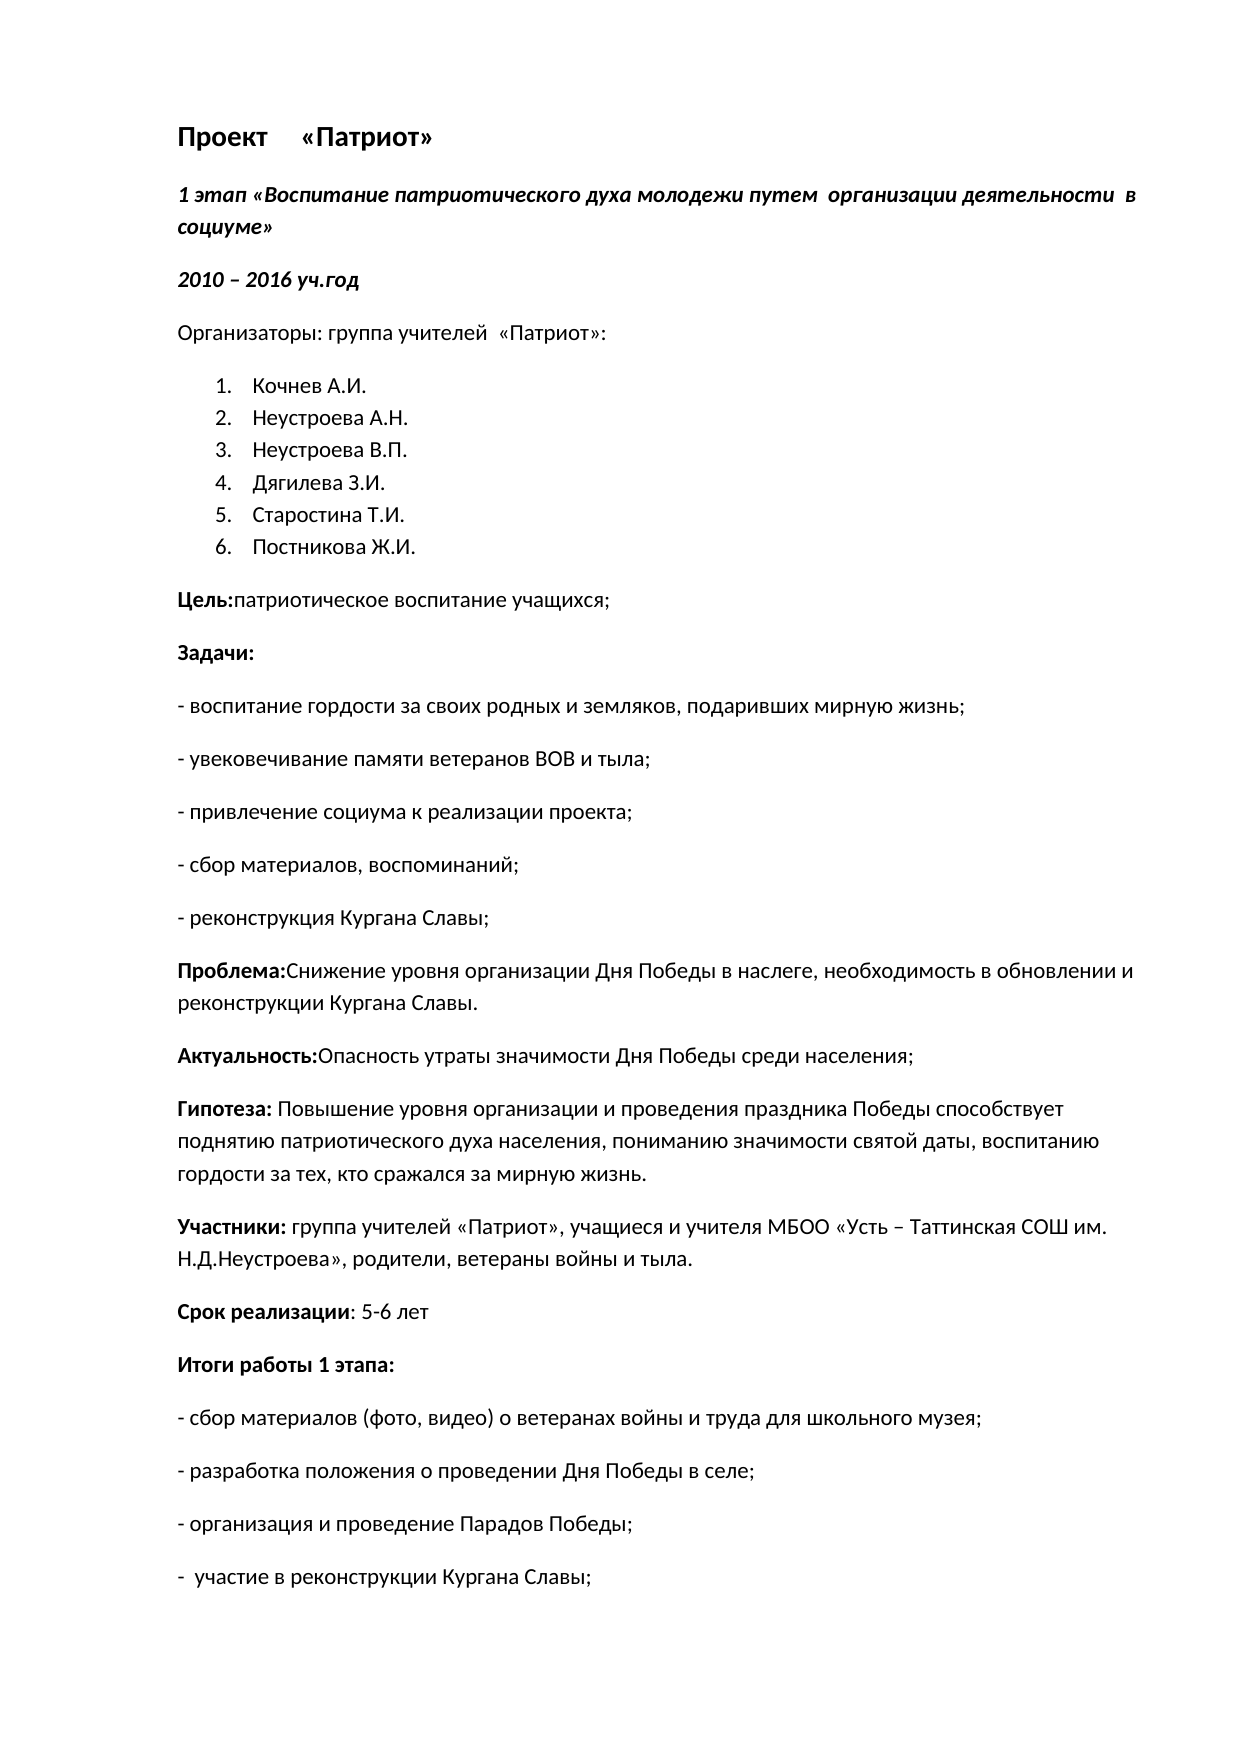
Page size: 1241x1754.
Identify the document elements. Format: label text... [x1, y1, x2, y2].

text - организация и проведение Парадов Победы; [177, 1509, 1152, 1537]
text - разработка положения о проведении Дня Победы в селе; [177, 1456, 1152, 1484]
text Итоги работы 1 этапа: [177, 1350, 1152, 1378]
list Дягилева З.И. [215, 468, 1152, 496]
list Неустроева В.П. [215, 436, 1152, 463]
list Неустроева А.Н. [215, 403, 1152, 431]
text - сбор материалов, воспоминаний; [177, 850, 1152, 878]
text Срок реализации: 5-6 лет [177, 1297, 1152, 1325]
text 1 этап «Воспитание патриотического духа молодежи путем организации деятельности в социуме» [177, 180, 1152, 240]
text Гипотеза: Повышение уровня организации и проведения праздника Победы способствует поднятию патриотического духа населения, пониманию значимости святой даты, воспитанию гордости за тех, кто сражался за мирную жизнь. [177, 1094, 1152, 1187]
text - реконструкция Кургана Славы; [177, 903, 1152, 931]
text - увековечивание памяти ветеранов ВОВ и тыла; [177, 744, 1152, 772]
list Кочнев А.И. [215, 371, 1152, 399]
text - участие в реконструкции Кургана Славы; [177, 1562, 1152, 1590]
text Проблема:Снижение уровня организации Дня Победы в наслеге, необходимость в обновлении и реконструкции Кургана Славы. [177, 956, 1152, 1016]
text Цель:патриотическое воспитание учащихся; [177, 585, 1152, 613]
text Организаторы: группа учителей «Патриот»: [177, 318, 1152, 346]
text Участники: группа учителей «Патриот», учащиеся и учителя МБОО «Усть – Таттинская СОШ им. Н.Д.Неустроева», родители, ветераны войны и тыла. [177, 1212, 1152, 1272]
text - сбор материалов (фото, видео) о ветеранах войны и труда для школьного музея; [177, 1403, 1152, 1431]
text Актуальность:Опасность утраты значимости Дня Победы среди населения; [177, 1041, 1152, 1069]
text Проект «Патриот» [177, 118, 1152, 154]
list Постникова Ж.И. [215, 532, 1152, 560]
text Задачи: [177, 638, 1152, 666]
text - воспитание гордости за своих родных и земляков, подаривших мирную жизнь; [177, 691, 1152, 719]
text 2010 – 2016 уч.год [177, 265, 1152, 293]
text - привлечение социума к реализации проекта; [177, 797, 1152, 825]
list Старостина Т.И. [215, 500, 1152, 528]
